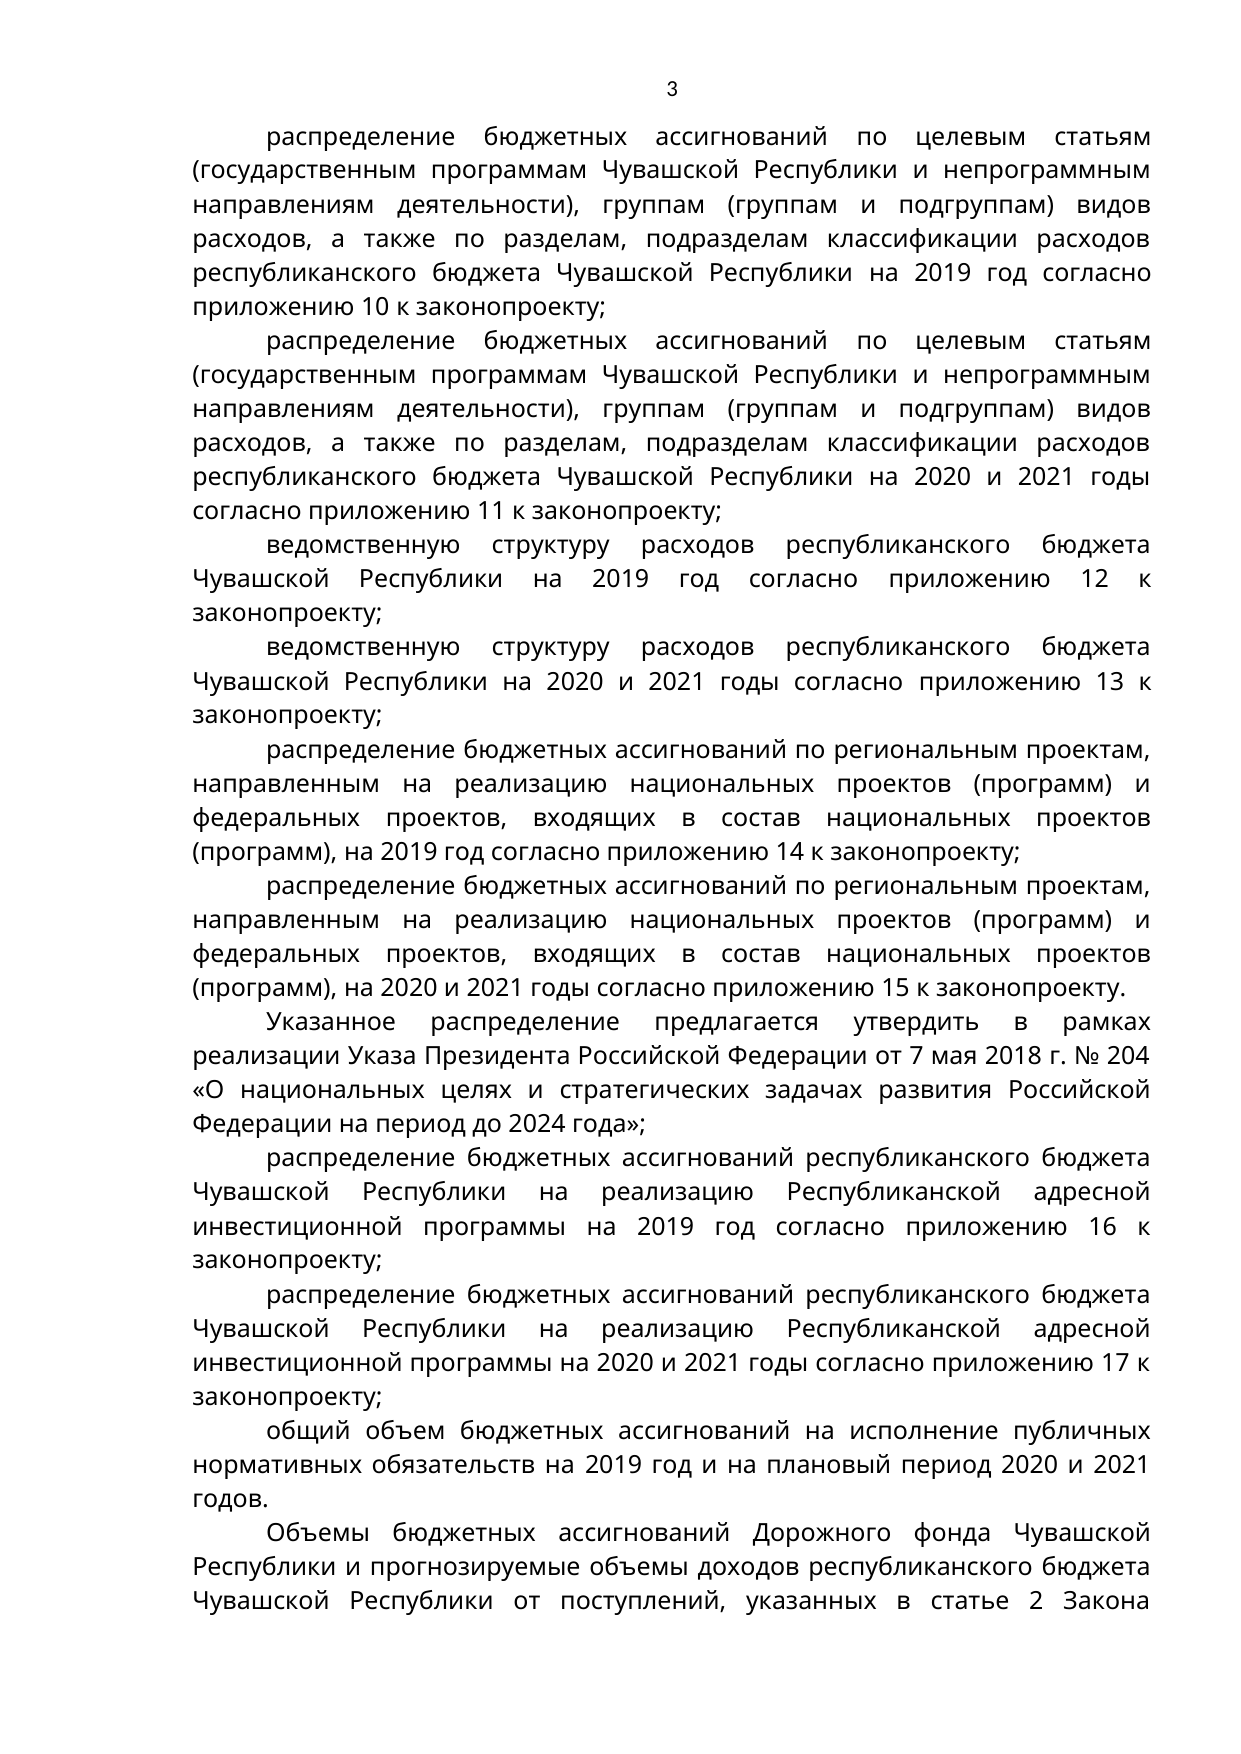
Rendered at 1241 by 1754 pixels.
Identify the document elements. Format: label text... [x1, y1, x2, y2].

text общий объем бюджетных ассигнований на исполнение публичных нормативных обязательств на 2019 год и на плановый период 2020 и 2021 годов. [192, 1412, 1152, 1515]
text распределение бюджетных ассигнований республиканского бюджета Чувашской Республики на реализацию Республиканской адресной инвестиционной программы на 2020 и 2021 годы согласно приложению 17 к законопроекту; [192, 1276, 1152, 1412]
text ведомственную структуру расходов республиканского бюджета Чувашской Республики на 2020 и 2021 годы согласно приложению 13 к законопроекту; [192, 629, 1152, 731]
text распределение бюджетных ассигнований по целевым статьям (государственным программам Чувашской Республики и непрограммным направлениям деятельности), группам (группам и подгруппам) видов расходов, а также по разделам, подразделам классификации расходов республиканского бюджета Чувашской Республики на 2019 год согласно приложению 10 к законопроекту; [192, 118, 1152, 322]
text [192, 1515, 1152, 1617]
text распределение бюджетных ассигнований по целевым статьям (государственным программам Чувашской Республики и непрограммным направлениям деятельности), группам (группам и подгруппам) видов расходов, а также по разделам, подразделам классификации расходов республиканского бюджета Чувашской Республики на 2020 и 2021 годы согласно приложению 11 к законопроекту; [192, 322, 1152, 527]
text распределение бюджетных ассигнований по региональным проектам, направленным на реализацию национальных проектов (программ) и федеральных проектов, входящих в состав национальных проектов (программ), на 2020 и 2021 годы согласно приложению 15 к законопроекту. [192, 867, 1152, 1004]
text Указанное распределение предлагается утвердить в рамках реализации Указа Президента Российской Федерации от 7 мая 2018 г. № 204 «О национальных целях и стратегических задачах развития Российской Федерации на период до 2024 года»; [192, 1004, 1152, 1140]
text распределение бюджетных ассигнований по региональным проектам, направленным на реализацию национальных проектов (программ) и федеральных проектов, входящих в состав национальных проектов (программ), на 2019 год согласно приложению 14 к законопроекту; [192, 731, 1152, 867]
text распределение бюджетных ассигнований республиканского бюджета Чувашской Республики на реализацию Республиканской адресной инвестиционной программы на 2019 год согласно приложению 16 к законопроекту; [192, 1140, 1152, 1276]
text ведомственную структуру расходов республиканского бюджета Чувашской Республики на 2019 год согласно приложению 12 к законопроекту; [192, 527, 1152, 629]
